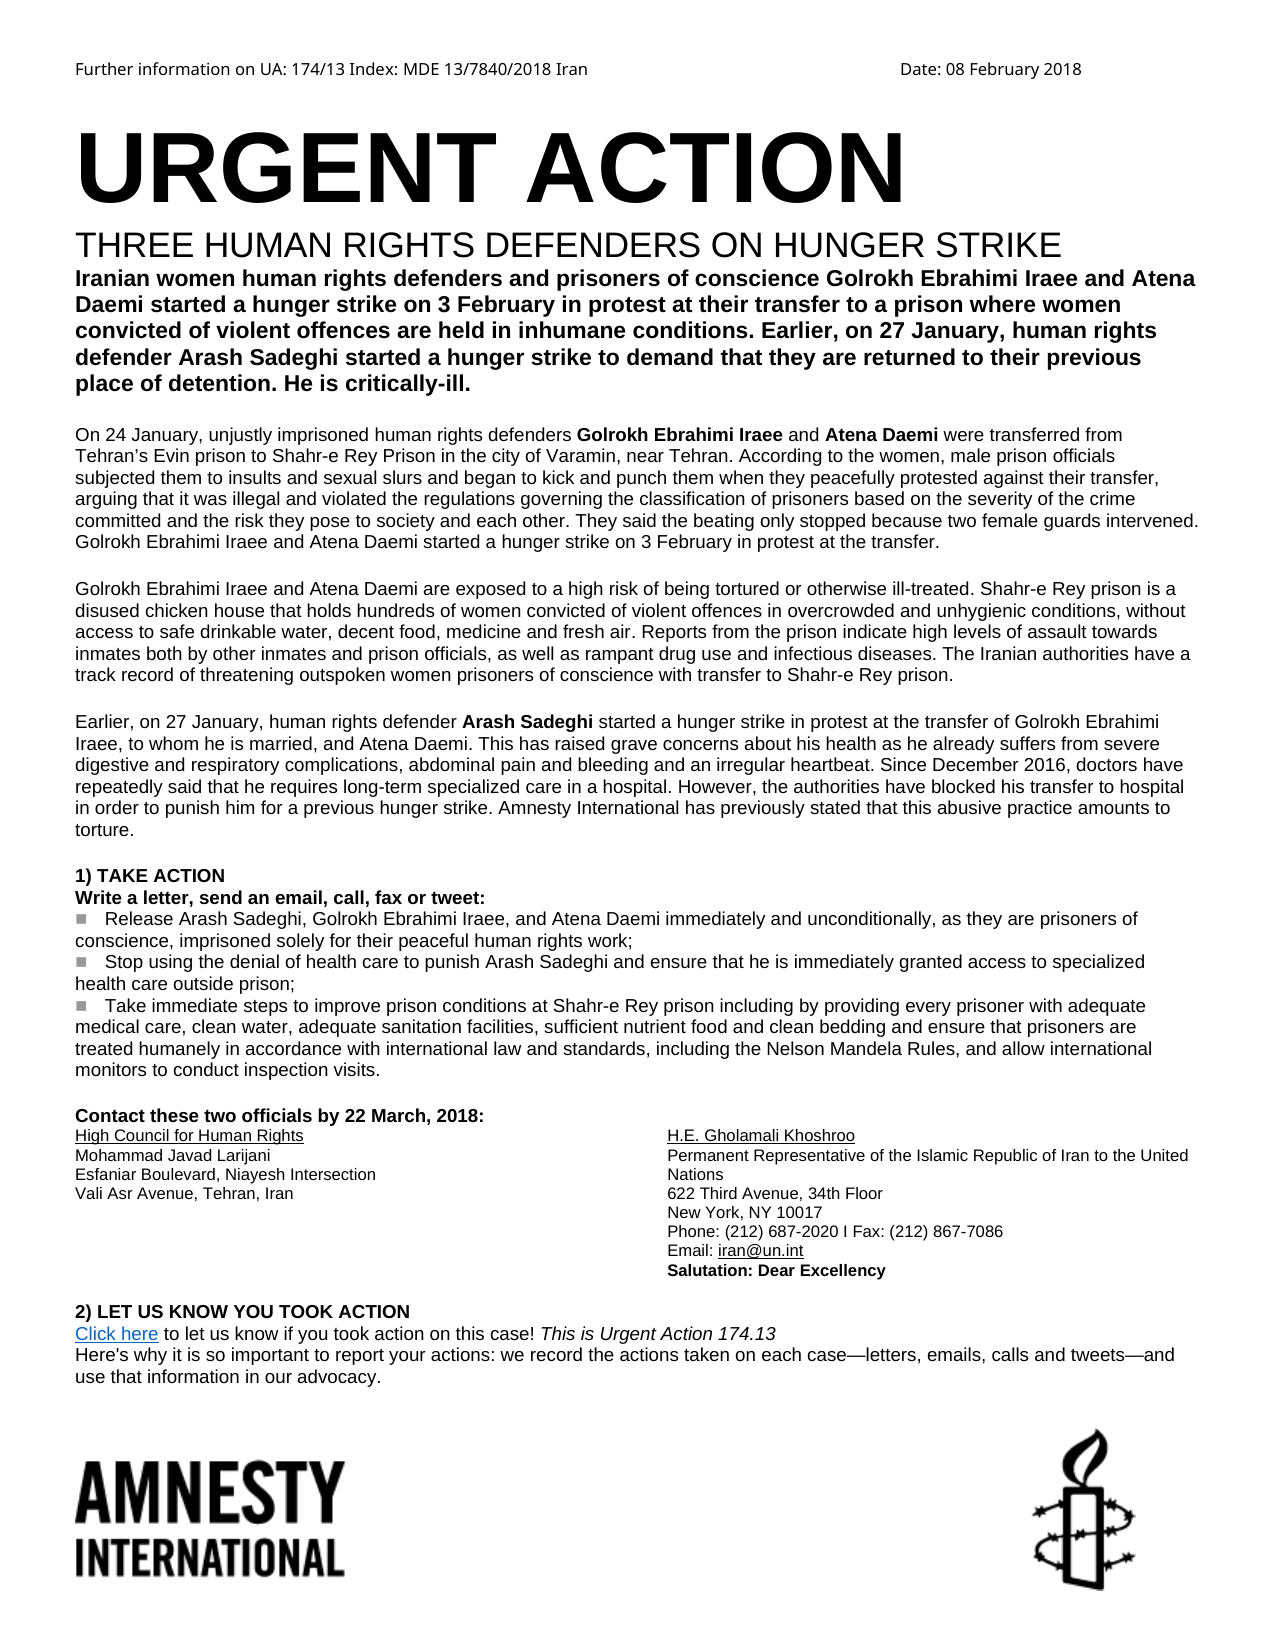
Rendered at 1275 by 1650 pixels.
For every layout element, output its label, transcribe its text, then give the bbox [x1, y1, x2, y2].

text Vali Asr Avenue, Tehran, Iran [75, 1184, 608, 1203]
text Mohammad Javad Larijani [75, 1145, 608, 1164]
text Esfaniar Boulevard, Niayesh Intersection [75, 1164, 608, 1184]
text Golrokh Ebrahimi Iraee and Atena Daemi are exposed to a high risk of being tortured or otherwise ill-treated. Shahr-e Rey prison is a disused chicken house that holds hundreds of women convicted of violent offences in overcrowded and unhygienic conditions, without access to safe drinkable water, decent food, medicine and fresh air. Reports from the prison indicate high levels of assault towards inmates both by other inmates and prison officials, as well as rampant drug use and infectious diseases. The Iranian authorities have a track record of threatening outspoken women prisoners of conscience with transfer to Shahr-e Rey prison. [75, 578, 1200, 686]
text Phone: (212) 687-2020 I Fax: (212) 867-7086 [667, 1222, 1200, 1241]
text Earlier, on 27 January, human rights defender Arash Sadeghi started a hunger strike in protest at the transfer of Golrokh Ebrahimi Iraee, to whom he is married, and Atena Daemi. This has raised grave concerns about his health as he already suffers from severe digestive and respiratory complications, abdominal pain and bleeding and an irregular heartbeat. Since December 2016, doctors have repeatedly said that he requires long-term specialized care in a hospital. However, the authorities have blocked his transfer to hospital in order to punish him for a previous hunger strike. Amnesty International has previously stated that this abusive practice amounts to torture. [75, 711, 1200, 840]
text On 24 January, unjustly imprisoned human rights defenders Golrokh Ebrahimi Iraee and Atena Daemi were transferred from Tehran’s Evin prison to Shahr-e Rey Prison in the city of Varamin, near Tehran. According to the women, male prison officials subjected them to insults and sexual slurs and began to kick and punch them when they peacefully protested against their transfer, arguing that it was illegal and violated the regulations governing the classification of prisoners based on the severity of the crime committed and the risk they pose to society and each other. They said the beating only stopped because two female guards intervened. Golrokh Ebrahimi Iraee and Atena Daemi started a hunger strike on 3 February in protest at the transfer. [75, 423, 1200, 553]
text 622 Third Avenue, 34th Floor [667, 1184, 1200, 1203]
text Email: iran@un.int [667, 1241, 1200, 1260]
text 2) LET US KNOW YOU TOOK ACTION [75, 1301, 1200, 1323]
text High Council for Human Rights [75, 1126, 608, 1145]
list Release Arash Sadeghi, Golrokh Ebrahimi Iraee, and Atena Daemi immediately and unconditionally, as they are prisoners of conscience, imprisoned solely for their peaceful human rights work; [75, 908, 1200, 951]
list Stop using the denial of health care to punish Arash Sadeghi and ensure that he is immediately granted access to specialized health care outside prison; [75, 951, 1200, 994]
text H.E. Gholamali Khoshroo [667, 1126, 1200, 1145]
picture [75, 1428, 1136, 1591]
text Write a letter, send an email, call, fax or tweet: [75, 887, 1200, 908]
text three Human rights defenders on hunger strike [75, 224, 1200, 265]
text Here's why it is so important to report your actions: we record the actions taken on each case—letters, emails, calls and tweets—and use that information in our advocacy. [75, 1344, 1200, 1387]
subtitle URGENT ACTION [75, 109, 1200, 224]
text New York, NY 10017 [667, 1203, 1200, 1222]
text Contact these two officials by 22 March, 2018: [75, 1105, 1200, 1126]
text Click here to let us know if you took action on this case! This is Urgent Action 174.13 [75, 1323, 1200, 1344]
list Take immediate steps to improve prison conditions at Shahr-e Rey prison including by providing every prisoner with adequate medical care, clean water, adequate sanitation facilities, sufficient nutrient food and clean bedding and ensure that prisoners are treated humanely in accordance with international law and standards, including the Nelson Mandela Rules, and allow international monitors to conduct inspection visits. [75, 994, 1200, 1081]
text 1) TAKE ACTION [75, 865, 1200, 887]
text Iranian women human rights defenders and prisoners of conscience Golrokh Ebrahimi Iraee and Atena Daemi started a hunger strike on 3 February in protest at their transfer to a prison where women convicted of violent offences are held in inhumane conditions. Earlier, on 27 January, human rights defender Arash Sadeghi started a hunger strike to demand that they are returned to their previous place of detention. He is critically-ill. [75, 265, 1200, 396]
text Salutation: Dear Excellency [667, 1260, 1200, 1279]
text Permanent Representative of the Islamic Republic of Iran to the United Nations [667, 1145, 1200, 1184]
